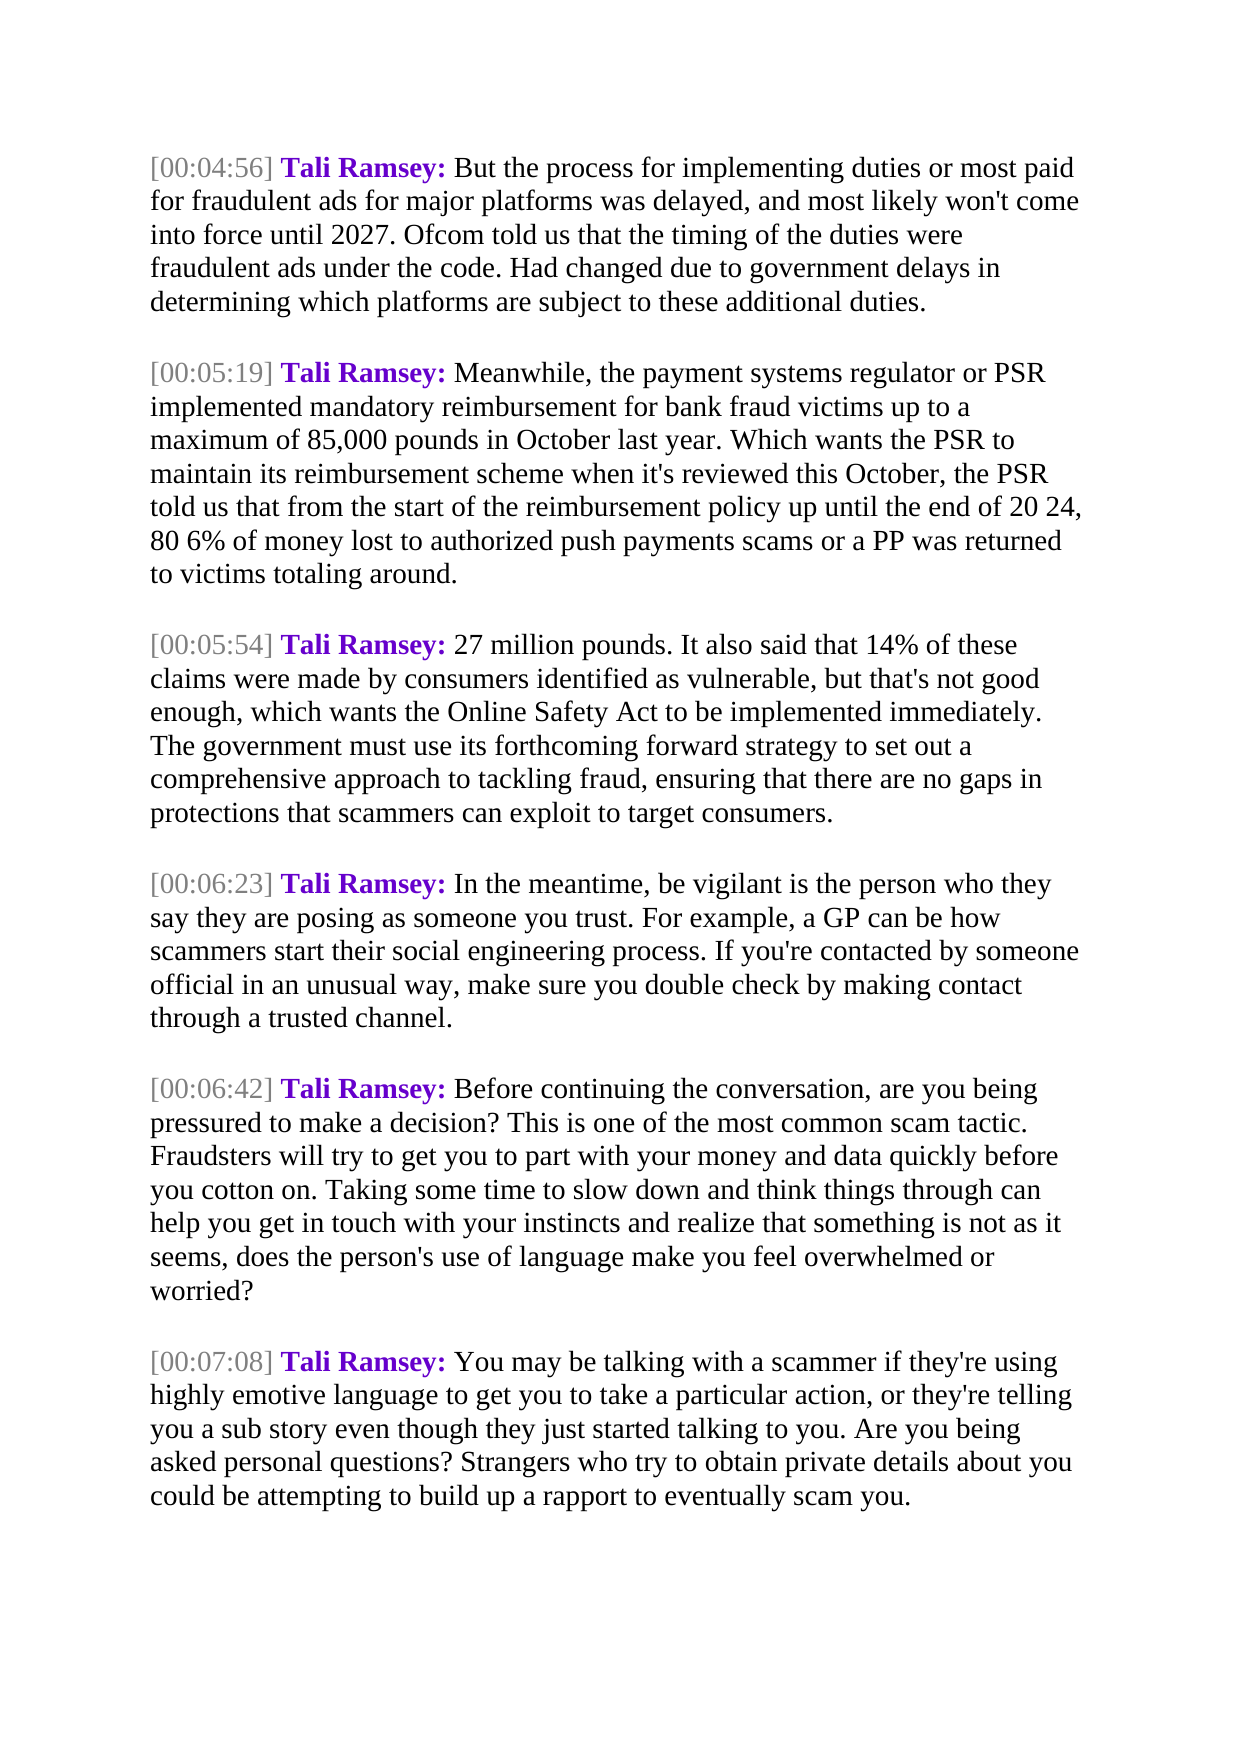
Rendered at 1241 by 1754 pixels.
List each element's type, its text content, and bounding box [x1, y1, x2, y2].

text [00:04:56] Tali Ramsey: But the process for implementing duties or most paid for fraudulent ads for major platforms was delayed, and most likely won't come into force until 2027. Ofcom told us that the timing of the duties were fraudulent ads under the code. Had changed due to government delays in determining which platforms are subject to these additional duties. [150, 150, 1090, 318]
text [00:06:23] Tali Ramsey: In the meantime, be vigilant is the person who they say they are posing as someone you trust. For example, a GP can be how scammers start their social engineering process. If you're contacted by someone official in an unusual way, make sure you double check by making contact through a trusted channel. [150, 866, 1090, 1034]
text [00:05:54] Tali Ramsey: 27 million pounds. It also said that 14% of these claims were made by consumers identified as vulnerable, but that's not good enough, which wants the Online Safety Act to be implemented immediately. The government must use its forthcoming forward strategy to set out a comprehensive approach to tackling fraud, ensuring that there are no gaps in protections that scammers can exploit to target consumers. [150, 627, 1090, 829]
text [00:05:19] Tali Ramsey: Meanwhile, the payment systems regulator or PSR implemented mandatory reimbursement for bank fraud victims up to a maximum of 85,000 pounds in October last year. Which wants the PSR to maintain its reimbursement scheme when it's reviewed this October, the PSR told us that from the start of the reimbursement policy up until the end of 20 24, 80 6% of money lost to authorized push payments scams or a PP was returned to victims totaling around. [150, 355, 1090, 590]
text [00:06:42] Tali Ramsey: Before continuing the conversation, are you being pressured to make a decision? This is one of the most common scam tactic. Fraudsters will try to get you to part with your money and data quickly before you cotton on. Taking some time to slow down and think things through can help you get in touch with your instincts and realize that something is not as it seems, does the person's use of language make you feel overwhelmed or worried? [150, 1071, 1090, 1306]
text [00:07:08] Tali Ramsey: You may be talking with a scammer if they're using highly emotive language to get you to take a particular action, or they're telling you a sub story even though they just started talking to you. Are you being asked personal questions? Strangers who try to obtain private details about you could be attempting to build up a rapport to eventually scam you. [150, 1344, 1090, 1511]
